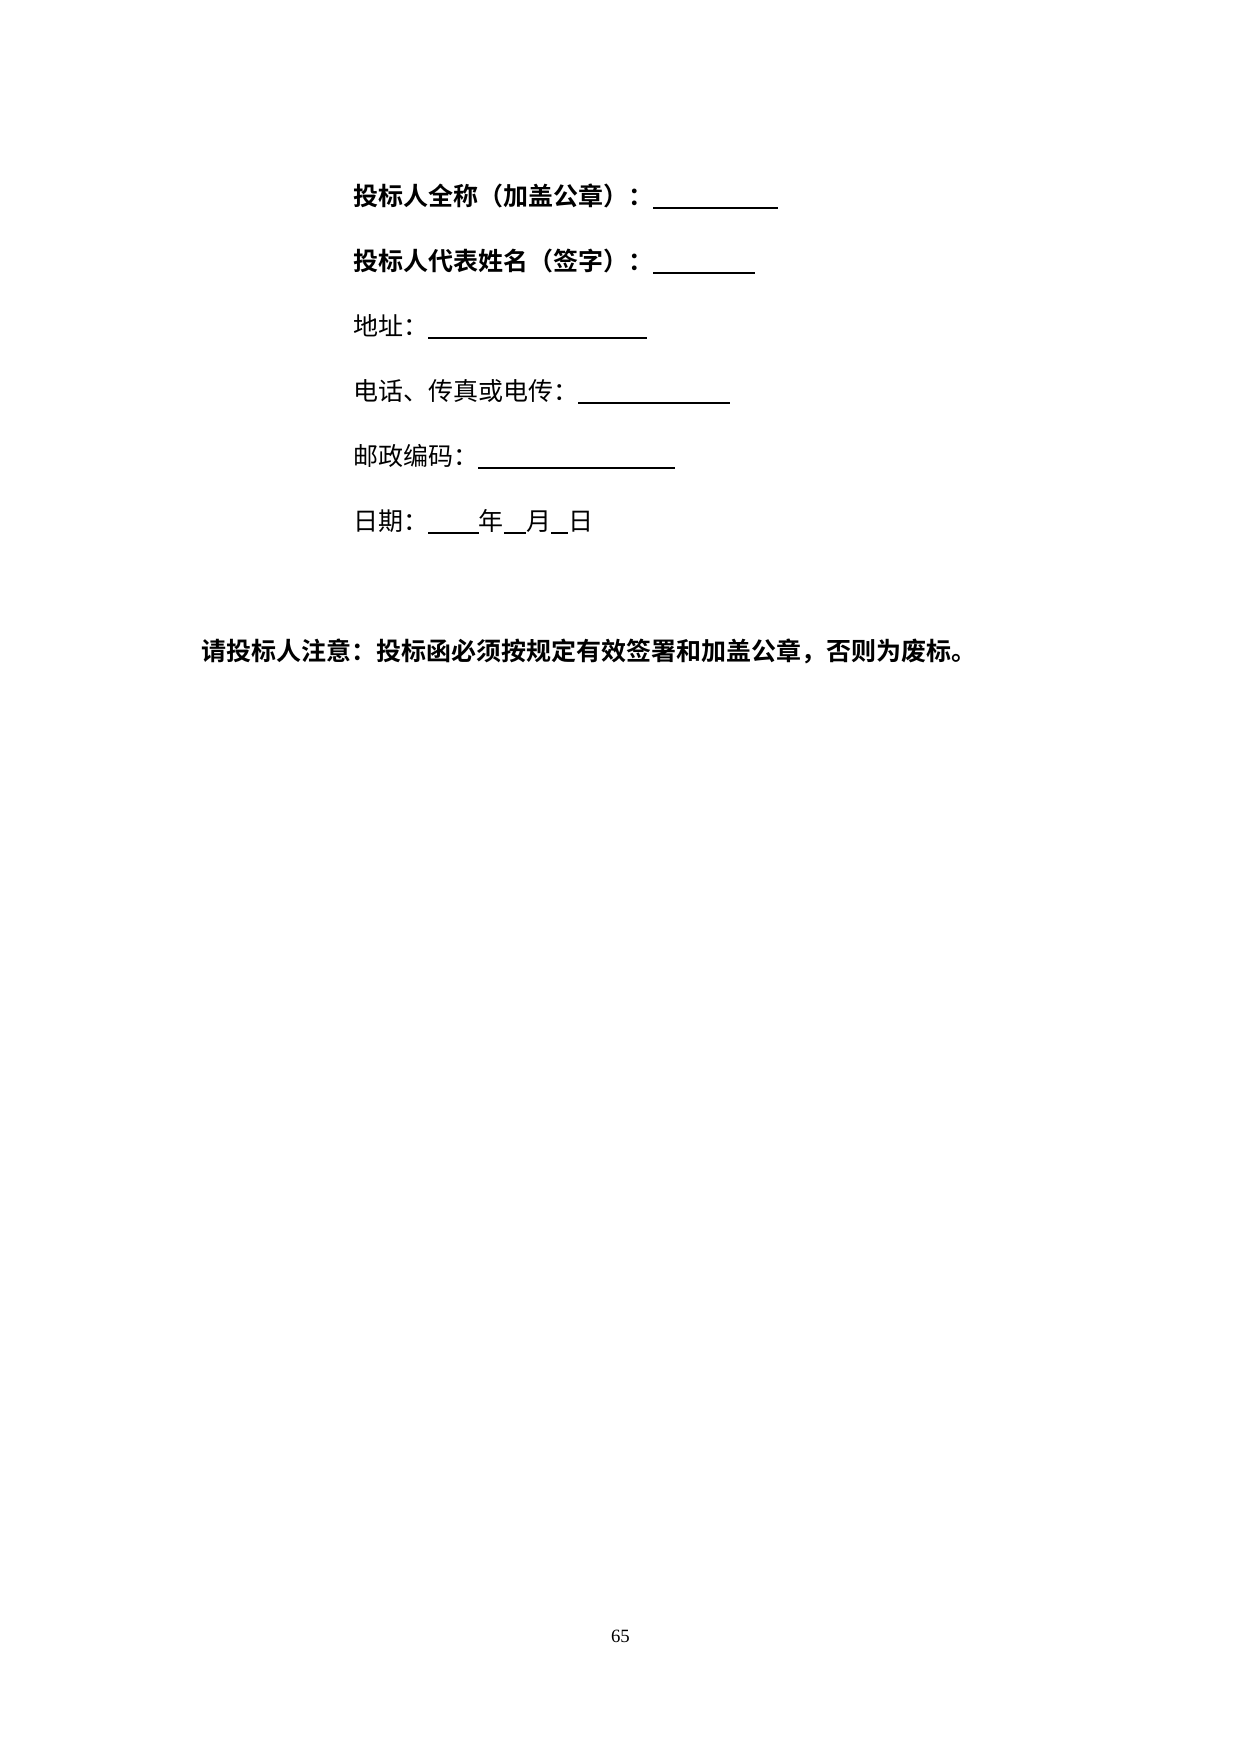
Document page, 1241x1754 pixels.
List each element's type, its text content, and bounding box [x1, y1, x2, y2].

text 邮政编码： [176, 422, 1064, 487]
text 投标人全称（加盖公章）： [176, 162, 1064, 227]
text 日期： 年 月 日 [176, 487, 1064, 552]
text 地址： [176, 292, 1064, 357]
text 电话、传真或电传： [176, 357, 1064, 422]
text 投标人代表姓名（签字）： [176, 227, 1064, 292]
text 请投标人注意：投标函必须按规定有效签署和加盖公章，否则为废标。 [176, 617, 1064, 682]
